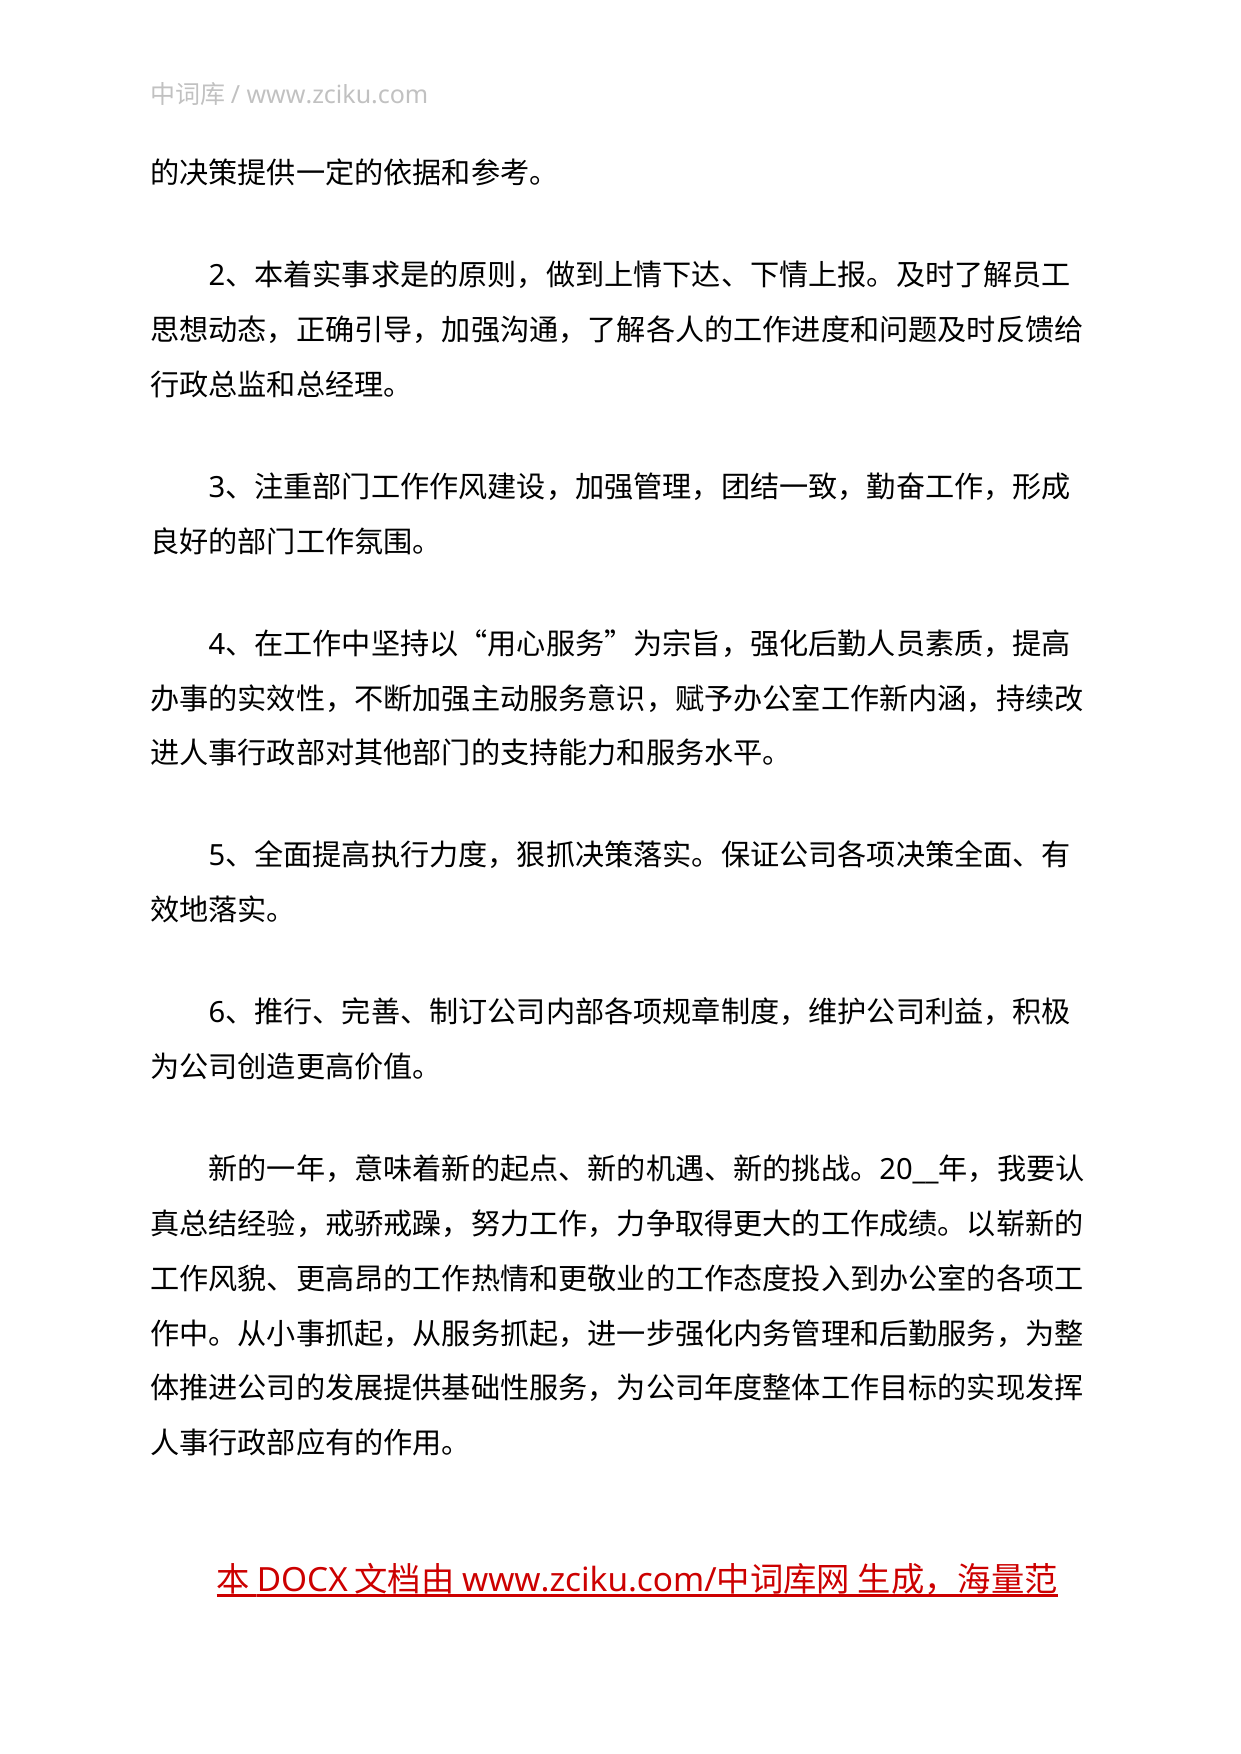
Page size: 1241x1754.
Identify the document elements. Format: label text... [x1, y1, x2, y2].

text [150, 150, 1090, 192]
text 3、注重部门工作作风建设，加强管理，团结一致，勤奋工作，形成良好的部门工作氛围。 [150, 463, 1090, 561]
text 4、在工作中坚持以“用心服务”为宗旨，强化后勤人员素质，提高办事的实效性，不断加强主动服务意识，赋予办公室工作新内涵，持续改进人事行政部对其他部门的支持能力和服务水平。 [150, 620, 1090, 772]
text 5、全面提高执行力度，狠抓决策落实。保证公司各项决策全面、有效地落实。 [150, 832, 1090, 929]
text 6、推行、完善、制订公司内部各项规章制度，维护公司利益，积极为公司创造更高价值。 [150, 989, 1090, 1086]
text 2、本着实事求是的原则，做到上情下达、下情上报。及时了解员工思想动态，正确引导，加强沟通，了解各人的工作进度和问题及时反馈给行政总监和总经理。 [150, 252, 1090, 404]
text 新的一年，意味着新的起点、新的机遇、新的挑战。20__年，我要认真总结经验，戒骄戒躁，努力工作，力争取得更大的工作成绩。以崭新的工作风貌、更高昂的工作热情和更敬业的工作态度投入到办公室的各项工作中。从小事抓起，从服务抓起，进一步强化内务管理和后勤服务，为整体推进公司的发展提供基础性服务，为公司年度整体工作目标的实现发挥人事行政部应有的作用。 [150, 1145, 1090, 1462]
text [150, 1553, 1090, 1601]
